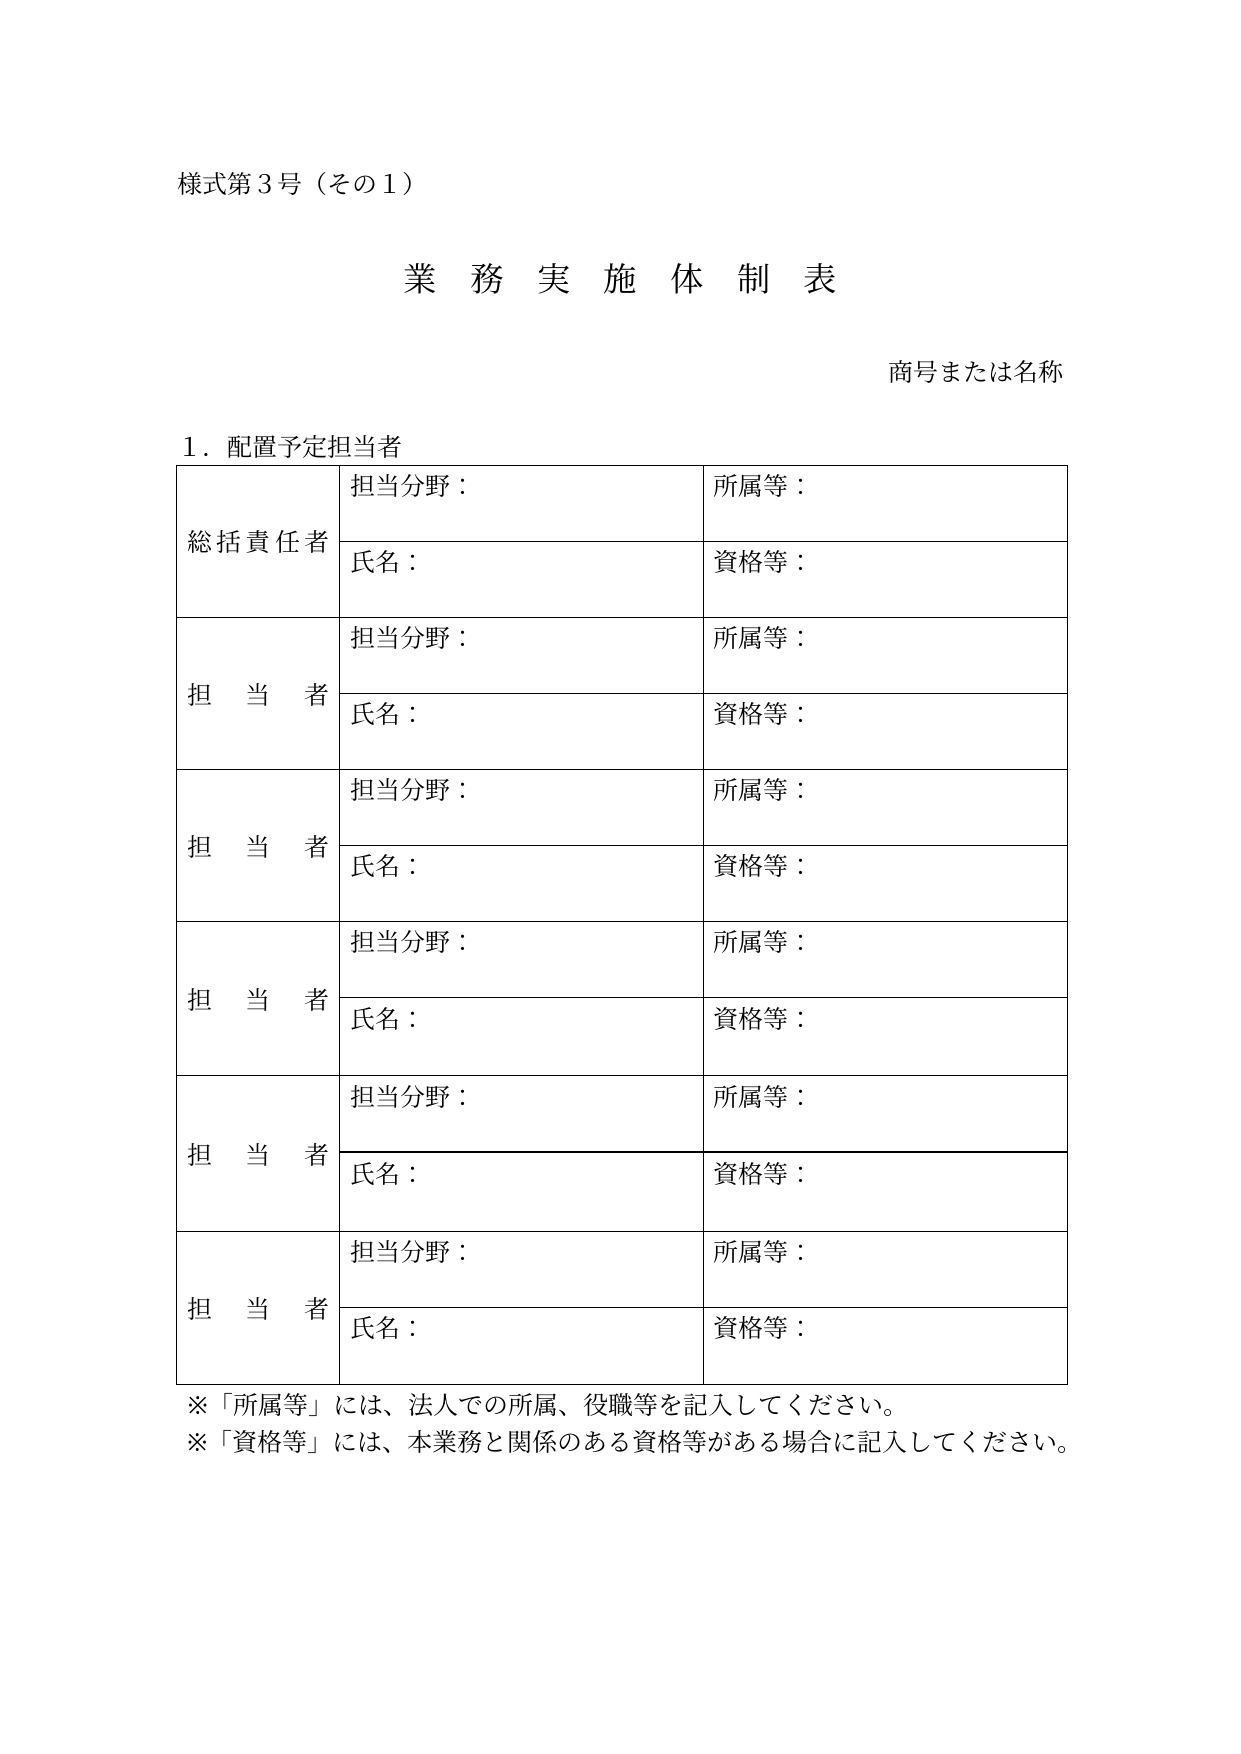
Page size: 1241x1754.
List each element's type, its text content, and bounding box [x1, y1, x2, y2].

table_cell 資格等： [704, 846, 1067, 921]
table_cell 担当分野： [340, 1232, 703, 1307]
table_cell 資格等： [704, 1153, 1067, 1231]
table_header 所属等： [704, 466, 1067, 541]
table_cell 担当者 [177, 922, 339, 1075]
table_cell 氏名： [340, 1308, 703, 1384]
text 様式第３号（その１） [177, 164, 1063, 202]
table_cell 所属等： [704, 618, 1067, 693]
text １．配置予定担当者 [177, 427, 1063, 464]
table_cell 氏名： [340, 846, 703, 921]
table_header 担当分野： [340, 466, 703, 541]
table_cell 氏名： [340, 998, 703, 1075]
table_cell 担当者 [177, 618, 339, 769]
table_cell 担当分野： [340, 618, 703, 693]
table_header 総括責任者 [177, 466, 339, 617]
table_cell 氏名： [340, 1153, 703, 1231]
text 業 務 実 施 体 制 表 [177, 239, 1063, 314]
table_cell 所属等： [704, 1076, 1067, 1151]
table_cell 担当者 [177, 1232, 339, 1384]
table_cell 氏名： [340, 694, 703, 769]
table_cell 所属等： [704, 922, 1067, 997]
table_cell 所属等： [704, 770, 1067, 845]
table_cell ※「所属等」には、法人での所属、役職等を記入してください。 ※「資格等」には、本業務と関係のある資格等がある場合に記入してください。 [177, 1384, 1107, 1512]
table_cell 資格等： [704, 694, 1067, 769]
table_cell 資格等： [704, 1308, 1067, 1384]
table_cell 担当分野： [340, 770, 703, 845]
table_cell 担当者 [177, 1076, 339, 1231]
table_cell 資格等： [704, 998, 1067, 1075]
table_cell 氏名： [340, 542, 703, 617]
table_cell 担当分野： [340, 1076, 703, 1151]
table_cell 資格等： [704, 542, 1067, 617]
table_cell 担当分野： [340, 922, 703, 997]
text 商号または名称 [177, 352, 1063, 389]
table_cell 担当者 [177, 770, 339, 921]
table_cell 所属等： [704, 1232, 1067, 1307]
